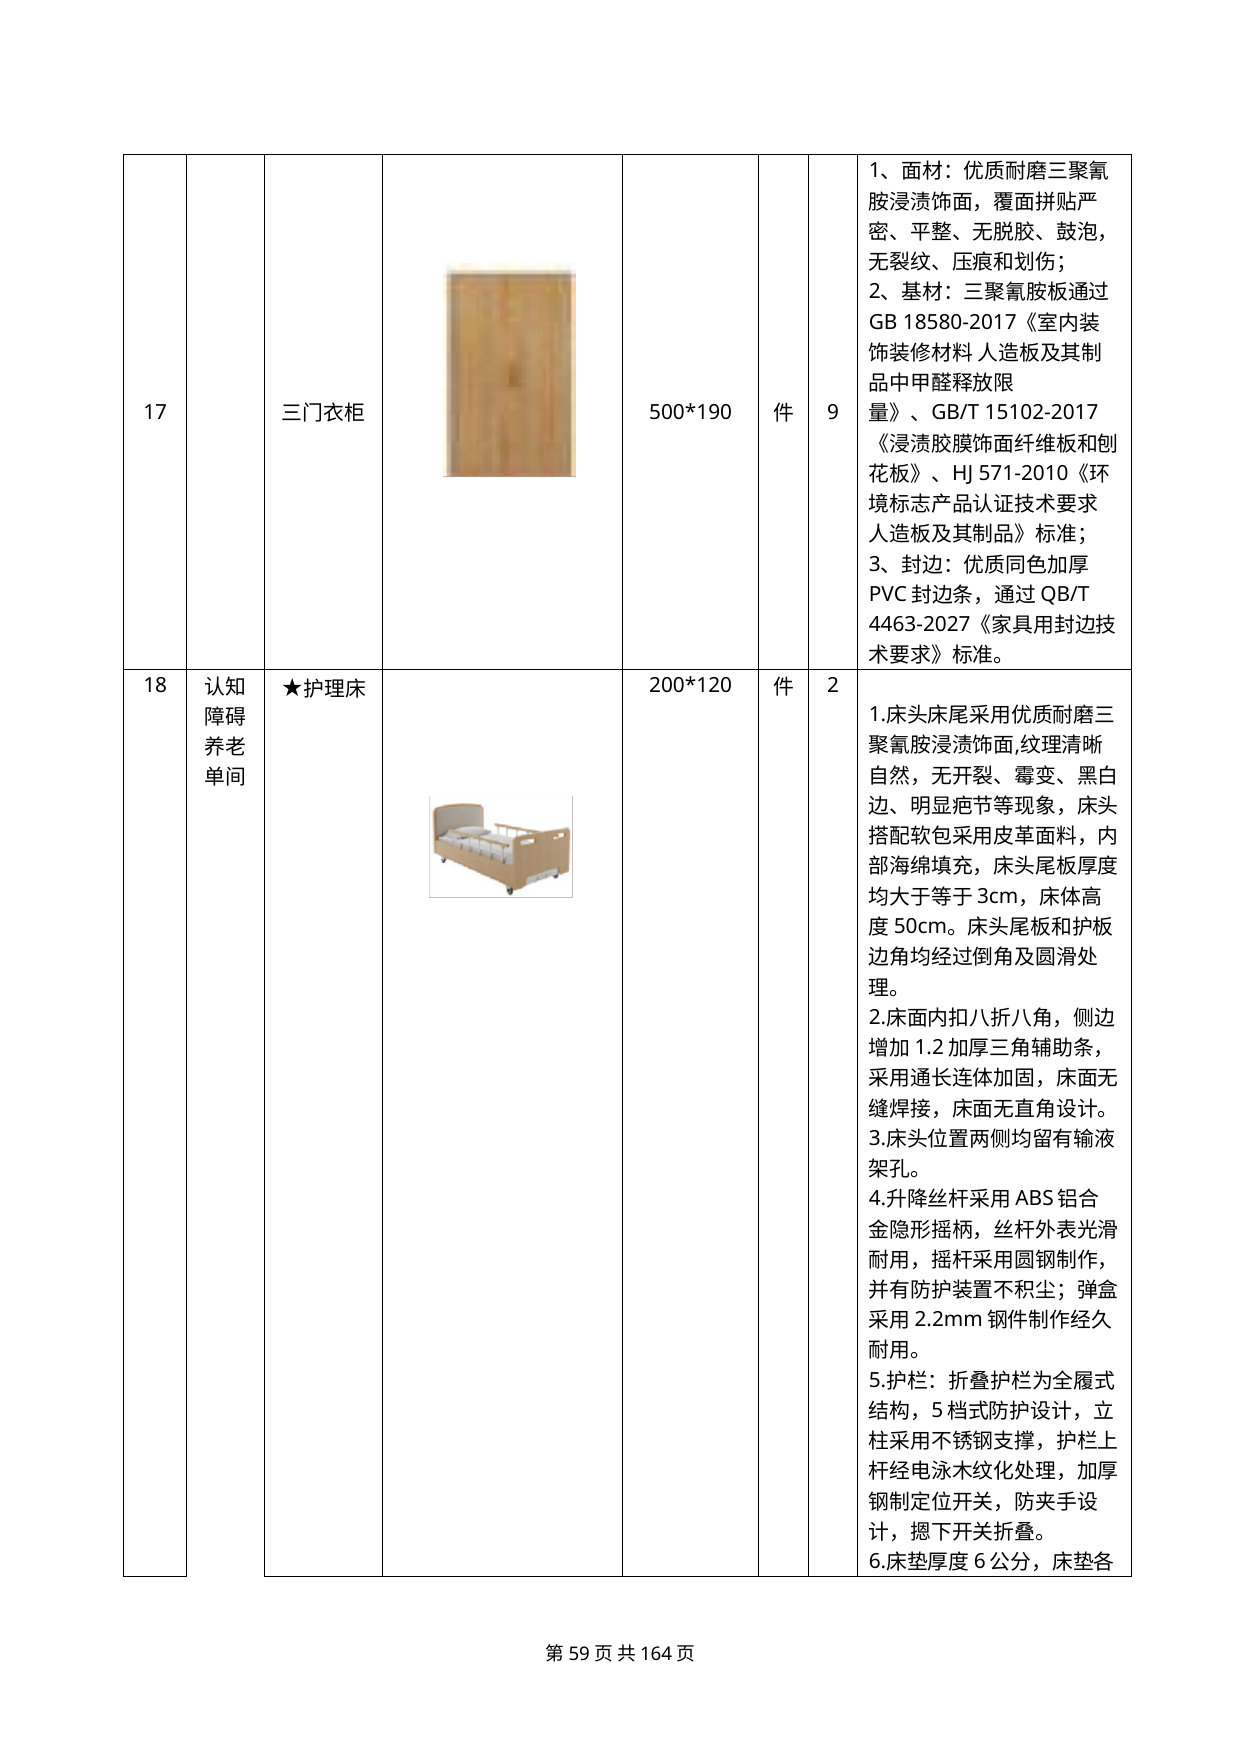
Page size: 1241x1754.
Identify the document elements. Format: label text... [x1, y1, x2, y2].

table_cell 18 [124, 670, 186, 1576]
table_cell ★护理床 [265, 670, 382, 1576]
table_cell [383, 670, 622, 1576]
table_cell 2 [809, 670, 857, 1576]
table_cell 17 [124, 155, 186, 669]
table_cell 认知障碍养老单间 [187, 670, 264, 1576]
table_cell 500*190 [623, 155, 758, 669]
picture [429, 796, 574, 899]
table_cell 200*120 [623, 670, 758, 1576]
table_cell [383, 155, 622, 669]
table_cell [858, 670, 1131, 1576]
picture [443, 263, 576, 479]
table_cell 1、面材：优质耐磨三聚氰胺浸渍饰面，覆面拼贴严密、平整、无脱胶、鼓泡，无裂纹、压痕和划伤； 2、基材：三聚氰胺板通过GB 18580-2017《室内装饰装修材料 人造板及其制品中甲醛释放限量》、GB/T 15102-2017《浸渍胶膜饰面纤维板和刨花板》、HJ 571-2010《环境标志产品认证技术要求 人造板及其制品》标准； 3、封边：优质同色加厚PVC封边条，通过QB/T 4463-2027《家具用封边技术要求》标准。 [858, 155, 1131, 669]
table_cell 件 [759, 155, 808, 669]
table_cell 三门衣柜 [265, 155, 382, 669]
table_cell 9 [809, 155, 857, 669]
table_cell 件 [759, 670, 808, 1576]
